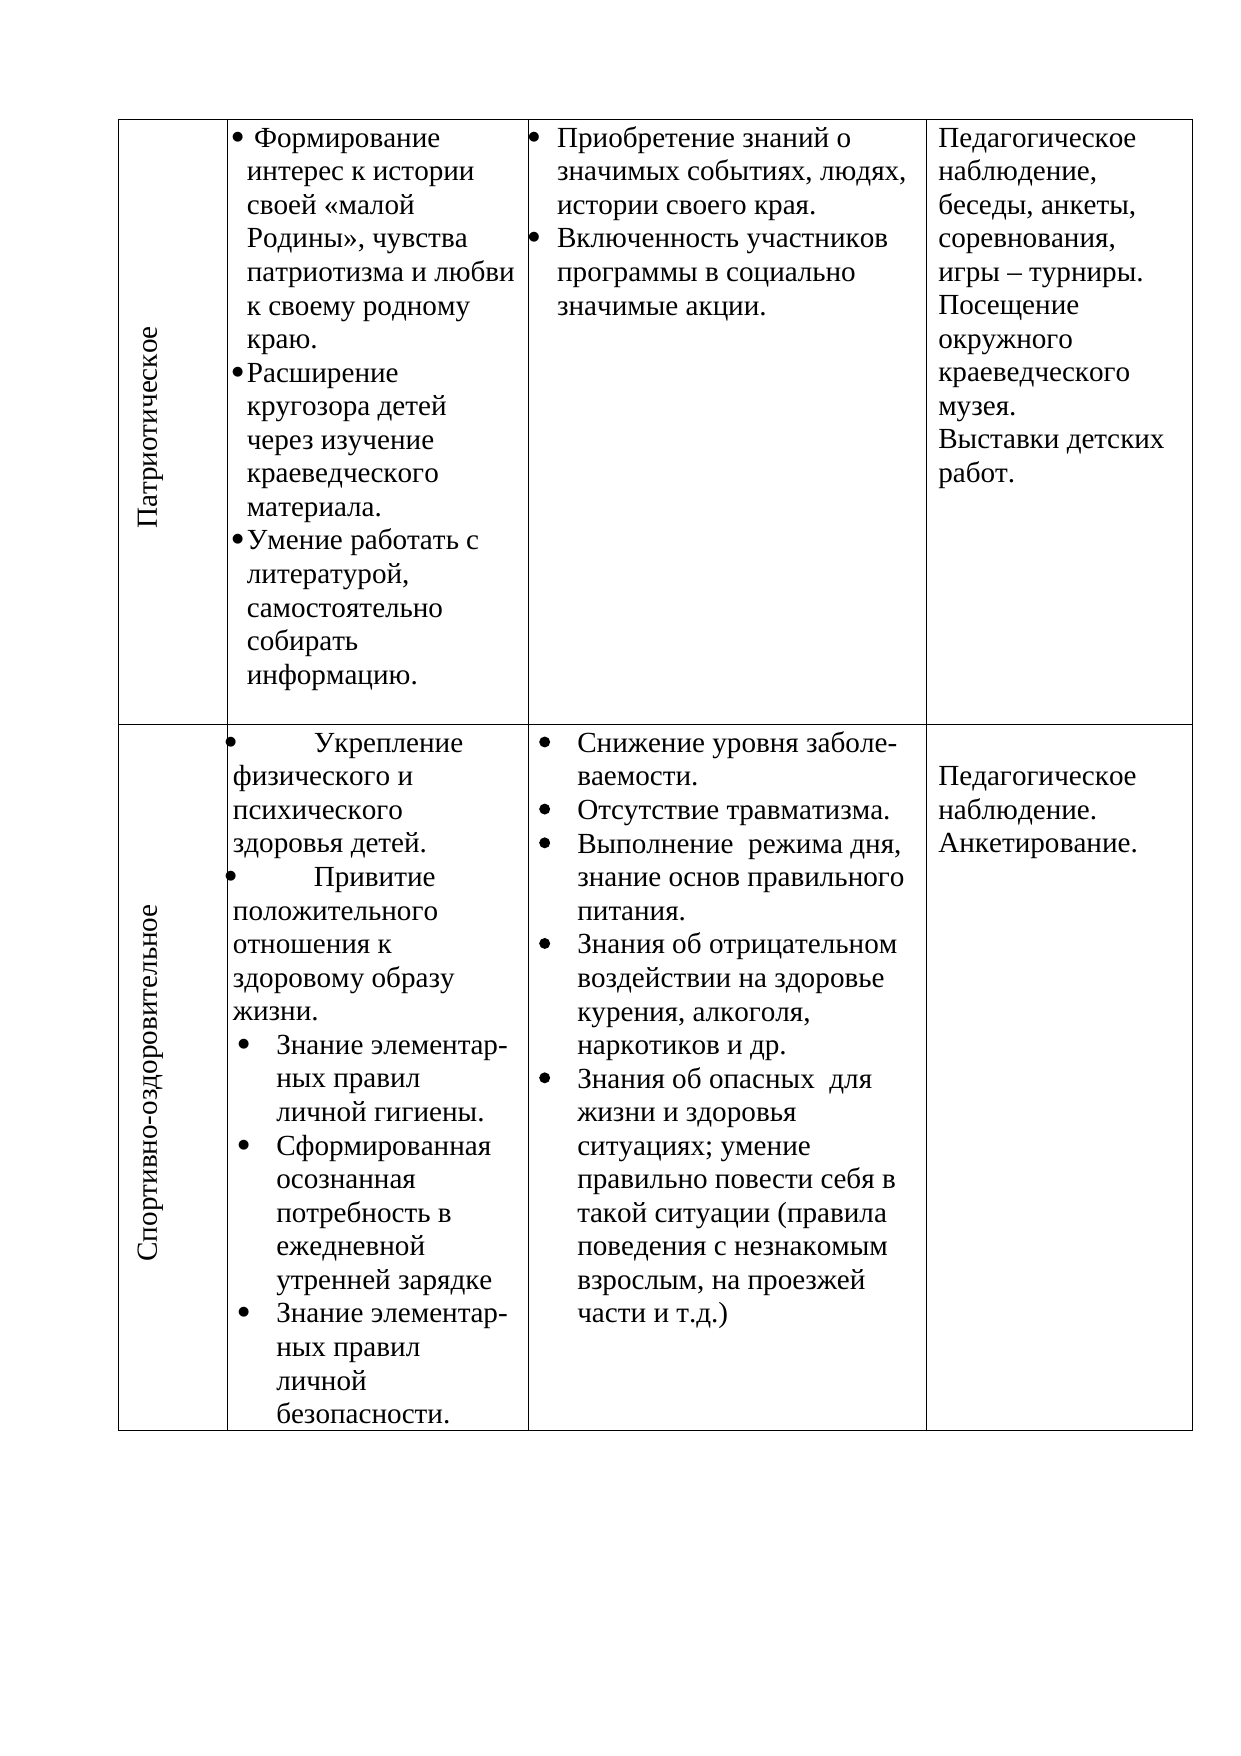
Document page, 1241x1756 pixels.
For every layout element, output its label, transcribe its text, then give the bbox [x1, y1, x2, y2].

table_cell Педагогическое наблюдение. Анкетирование. [927, 725, 1192, 1430]
table_cell Формирование интерес к истории своей «малой Родины», чувства патриотизма и любви к своему родному краю. Расширение кругозора детей через изучение краеведческого материала. Умение работать с литературой, самостоятельно собирать информацию. [228, 120, 528, 724]
table_cell Патриотическое [119, 120, 227, 724]
table_cell Педагогическое наблюдение, беседы, анкеты, соревнования, игры – турниры. Посещение окружного краеведческого музея. Выставки детских работ. [927, 120, 1192, 724]
table_cell Укрепление физического и психического здоровья детей. Привитие положительного отношения к здоровому образу жизни. Знание элементарных правил личной гигиены. Сформированная осознанная потребность в ежедневной утренней зарядке Знание элементарных правил личной безопасности. [228, 725, 528, 1430]
table_cell Спортивно-оздоровительное [119, 725, 227, 1430]
table_cell Снижение уровня заболеваемости. Отсутствие травматизма. Выполнение режима дня, знание основ правильного питания. Знания об отрицательном воздействии на здоровье курения, алкоголя, наркотиков и др. Знания об опасных для жизни и здоровья ситуациях; умение правильно повести себя в такой ситуации (правила поведения с незнакомым взрослым, на проезжей части и т.д.) [529, 725, 926, 1430]
table_cell Приобретение знаний о значимых событиях, людях, истории своего края. Включенность участников программы в социально значимые акции. [529, 120, 926, 724]
